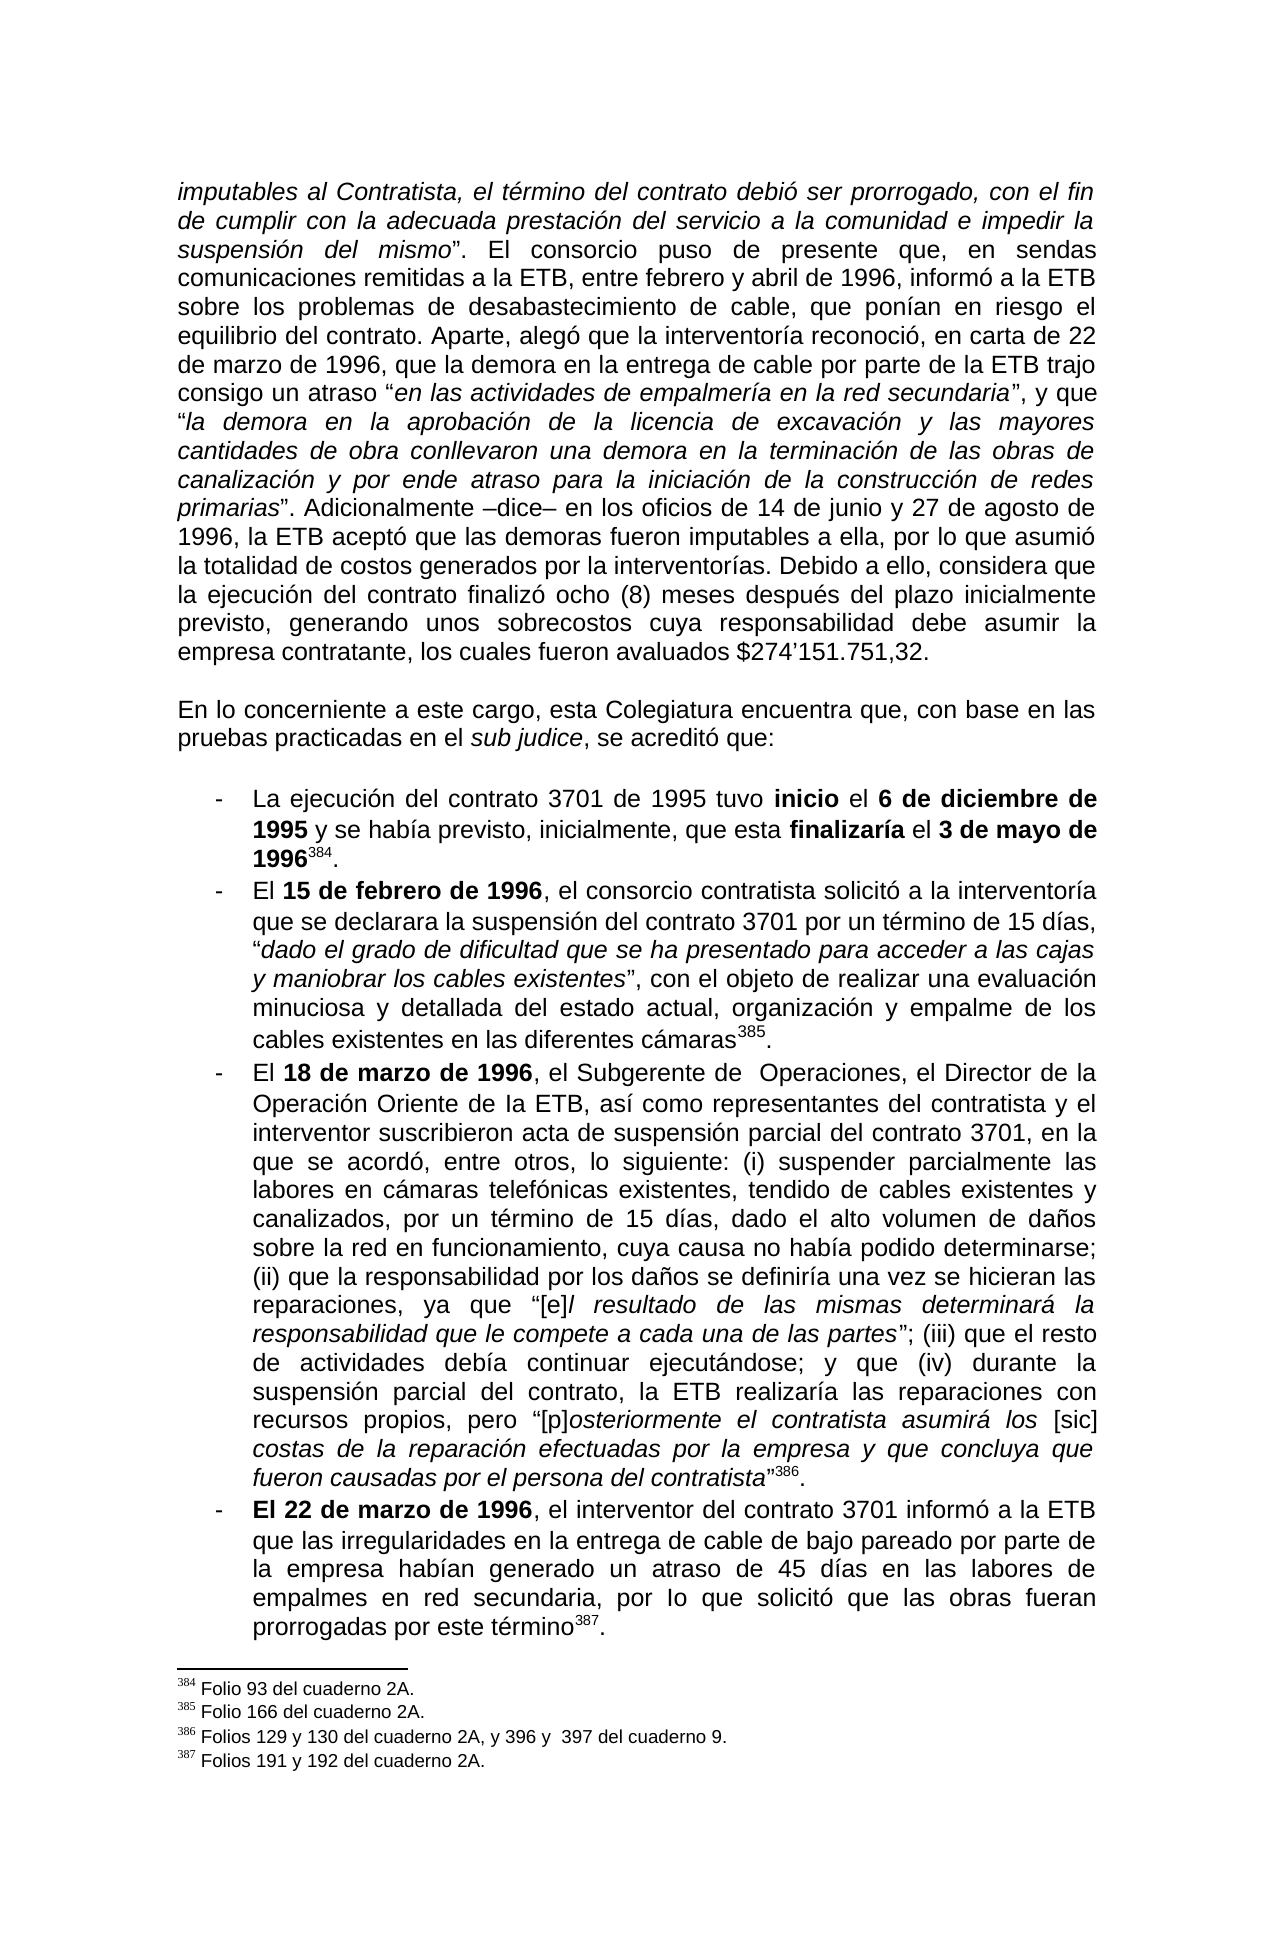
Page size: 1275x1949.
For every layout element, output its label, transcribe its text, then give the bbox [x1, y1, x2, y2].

list El 18 de marzo de 1996, el Subgerente de Operaciones, el Director de la Operación Oriente de Ia ETB, así como representantes del contratista y el interventor suscribieron acta de suspensión parcial del contrato 3701, en la que se acordó, entre otros, lo siguiente: (i) suspender parcialmente las labores en cámaras telefónicas existentes, tendido de cables existentes y canalizados, por un término de 15 días, dado el alto volumen de daños sobre la red en funcionamiento, cuya causa no había podido determinarse; (ii) que la responsabilidad por los daños se definiría una vez se hicieran las reparaciones, ya que “[e]l resultado de las mismas determinará la responsabilidad que le compete a cada una de las partes”; (iii) que el resto de actividades debía continuar ejecutándose; y que (iv) durante la suspensión parcial del contrato, la ETB realizaría las reparaciones con recursos propios, pero “[p]osteriormente el contratista asumirá los [sic] costas de la reparación efectuadas por la empresa y que concluya que fueron causadas por el persona del contratista”. [215, 1055, 1098, 1492]
text En lo concerniente a este cargo, esta Colegiatura encuentra que, con base en las pruebas practicadas en el sub judice, se acreditó que: [177, 695, 1098, 752]
list El 22 de marzo de 1996, el interventor del contrato 3701 informó a la ETB que las irregularidades en la entrega de cable de bajo pareado por parte de la empresa habían generado un atraso de 45 días en las labores de empalmes en red secundaria, por Io que solicitó que las obras fueran prorrogadas por este término. [215, 1492, 1098, 1641]
text La parte impugnante insistió en la procedencia de la solicitud de condena al pago por la “mayor permanencia en la obra”, manifestando que “debido a causas no imputables al Contratista, el término del contrato debió ser prorrogado, con el fin de cumplir con la adecuada prestación del servicio a la comunidad e impedir la suspensión del mismo”. El consorcio puso de presente que, en sendas comunicaciones remitidas a la ETB, entre febrero y abril de 1996, informó a la ETB sobre los problemas de desabastecimiento de cable, que ponían en riesgo el equilibrio del contrato. Aparte, alegó que la interventoría reconoció, en carta de 22 de marzo de 1996, que la demora en la entrega de cable por parte de la ETB trajo consigo un atraso “en las actividades de empalmería en la red secundaria”, y que “la demora en la aprobación de la licencia de excavación y las mayores cantidades de obra conllevaron una demora en la terminación de las obras de canalización y por ende atraso para la iniciación de la construcción de redes primarias”. Adicionalmente –dice– en los oficios de 14 de junio y 27 de agosto de 1996, la ETB aceptó que las demoras fueron imputables a ella, por lo que asumió la totalidad de costos generados por la interventorías. Debido a ello, considera que la ejecución del contrato finalizó ocho (8) meses después del plazo inicialmente previsto, generando unos sobrecostos cuya responsabilidad debe asumir la empresa contratante, los cuales fueron avaluados $274’151.751,32. [177, 177, 1098, 666]
list El 15 de febrero de 1996, el consorcio contratista solicitó a la interventoría que se declarara la suspensión del contrato 3701 por un término de 15 días, “dado el grado de dificultad que se ha presentado para acceder a las cajas y maniobrar los cables existentes”, con el objeto de realizar una evaluación minuciosa y detallada del estado actual, organización y empalme de los cables existentes en las diferentes cámaras. [215, 872, 1098, 1055]
list La ejecución del contrato 3701 de 1995 tuvo inicio el 6 de diciembre de 1995 y se había previsto, inicialmente, que esta finalizaría el 3 de mayo de 1996. [215, 781, 1098, 872]
